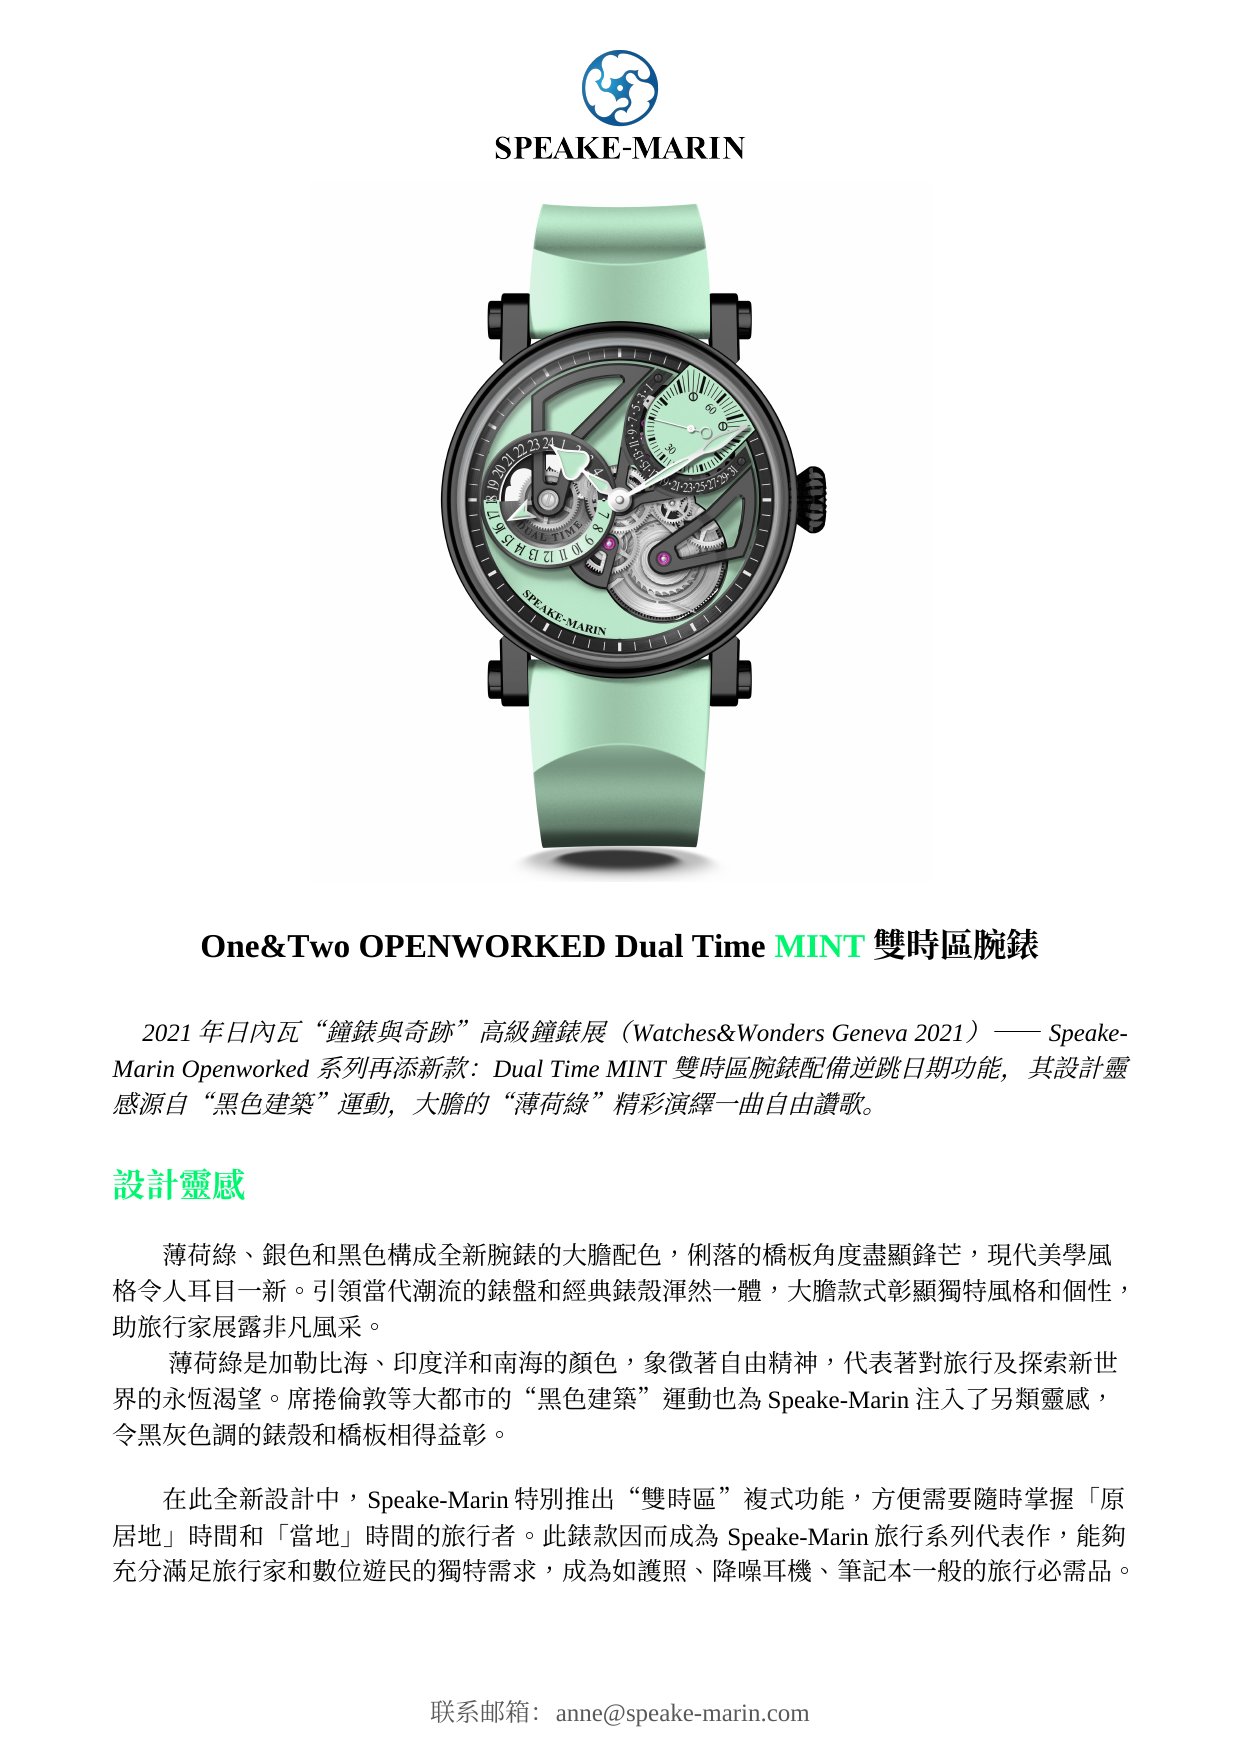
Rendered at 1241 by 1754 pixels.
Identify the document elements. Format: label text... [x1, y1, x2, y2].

text 薄荷綠、銀色和黑色構成全新腕錶的大膽配色，俐落的橋板角度盡顯鋒芒，現代美學風格令人耳目一新。引領當代潮流的錶盤和經典錶殼渾然一體，大膽款式彰顯獨特風格和個性，助旅行家展露非凡風采。 [112, 1236, 1128, 1344]
text One&Two OPENWORKED Dual Time MINT 雙時區腕錶 [112, 919, 1128, 967]
text 薄荷綠是加勒比海、印度洋和南海的顏色，象徵著自由精神，代表著對旅行及探索新世界的永恆渴望。席捲倫敦等大都市的“黑色建築”運動也為Speake-Marin 注入了另類靈感，令黑灰色調的錶殼和橋板相得益彰。 [112, 1344, 1128, 1451]
text 設計靈感 [112, 1159, 1128, 1207]
text 在此全新設計中，Speake-Marin特別推出“雙時區”複式功能，方便需要隨時掌握「原居地」時間和「當地」時間的旅行者。此錶款因而成為Speake-Marin旅行系列代表作，能夠充分滿足旅行家和數位遊民的獨特需求，成為如護照、降噪耳機、筆記本一般的旅行必需品。 [112, 1480, 1128, 1588]
text 2021年日內瓦“鐘錶與奇跡”高級鐘錶展（Watches&Wonders Geneva 2021）—— Speake-Marin Openworked 系列再添新款：Dual Time MINT 雙時區腕錶配備逆跳日期功能，其設計靈感源自“黑色建築”運動，大膽的“薄荷綠”精彩演繹一曲自由讚歌。 [112, 1013, 1128, 1121]
picture [308, 182, 932, 882]
picture [468, 29, 772, 180]
